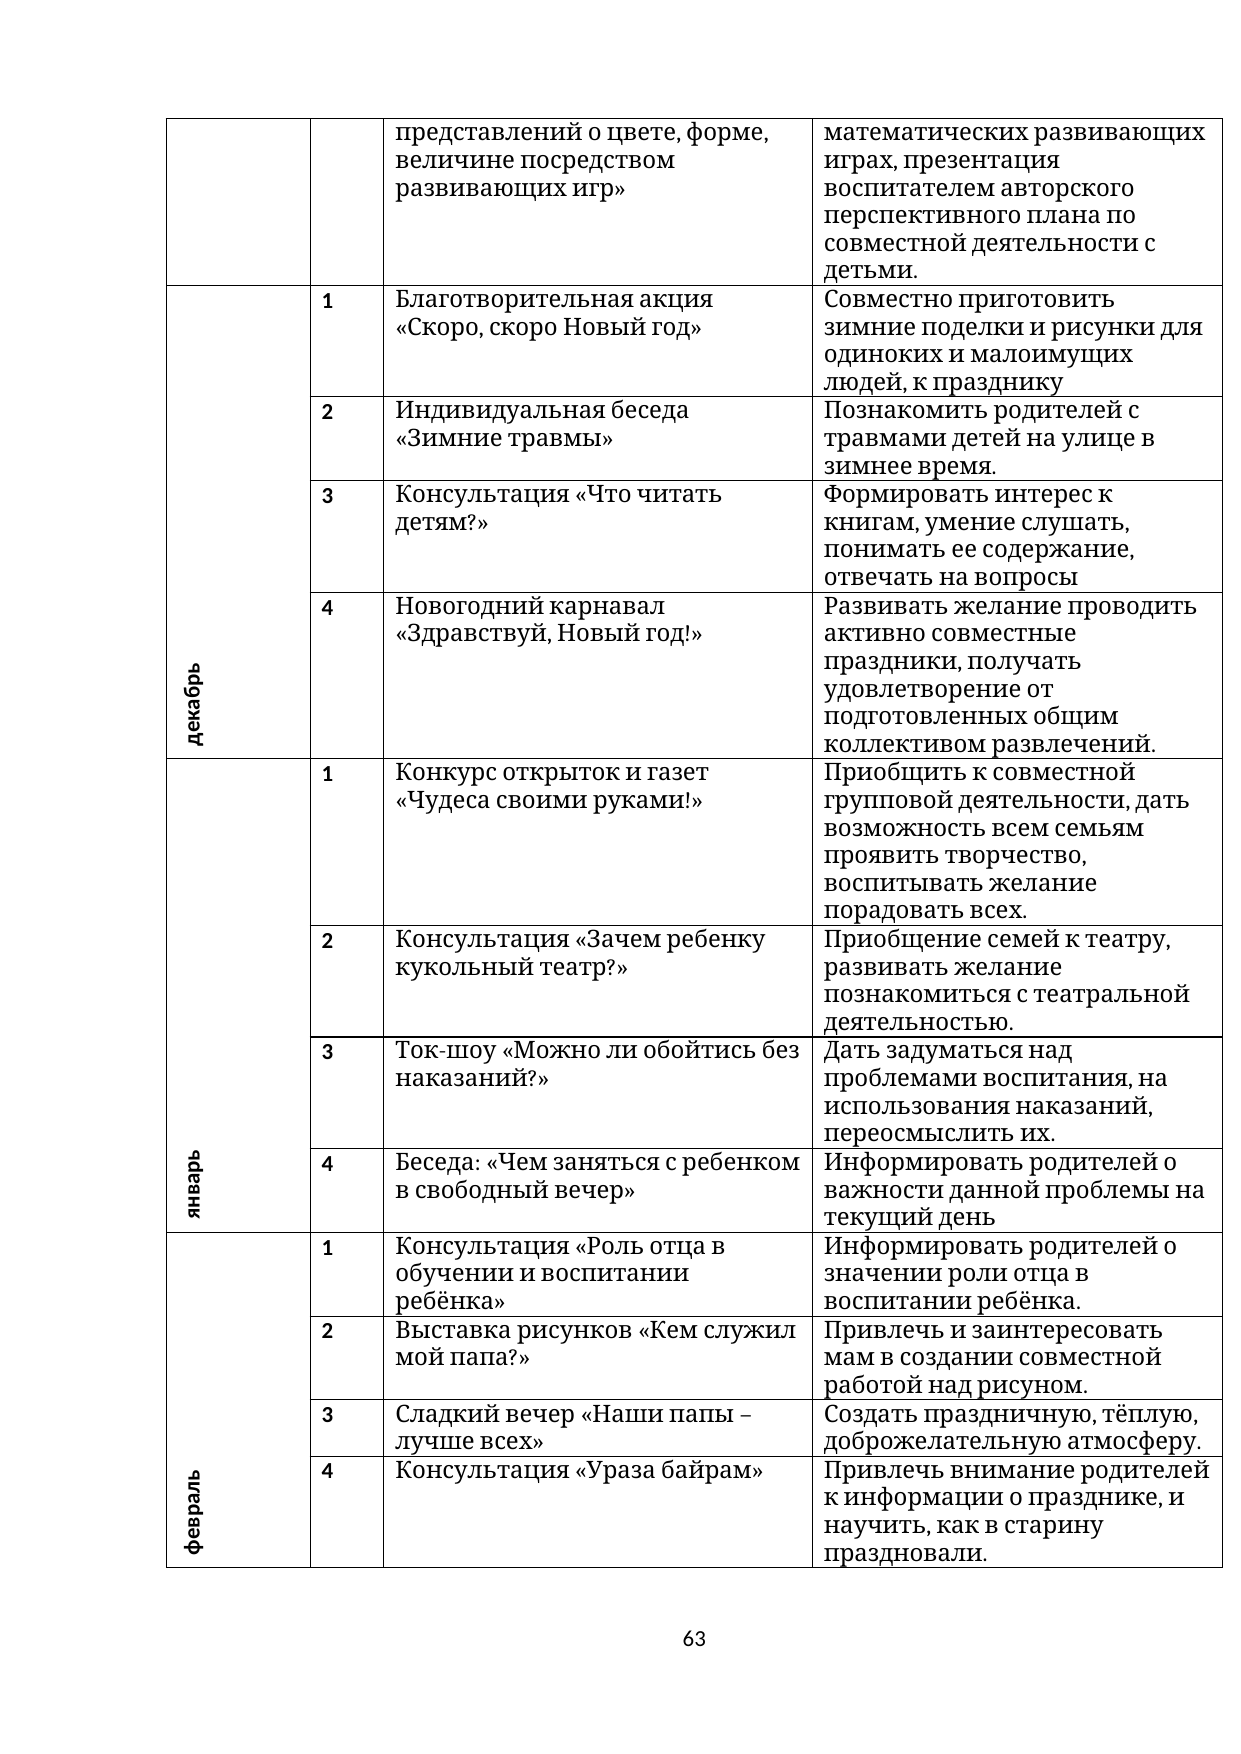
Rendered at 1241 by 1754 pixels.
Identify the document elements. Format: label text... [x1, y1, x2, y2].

table_cell Развивать желание проводить активно совместные праздники, получать удовлетворение от подготовленных общим коллективом развлечений. [813, 593, 1222, 758]
table_cell Индивидуальная беседа «Зимние травмы» [384, 397, 812, 480]
table_cell Создать праздничную, тёплую, доброжелательную атмосферу. [813, 1400, 1222, 1456]
table_cell Формировать интерес к книгам, умение слушать, понимать ее содержание, отвечать на вопросы [813, 481, 1222, 592]
table_cell Консультация «Зачем ребенку кукольный театр?» [384, 926, 812, 1036]
table_cell Консультация «Роль отца в обучении и воспитании ребёнка» [384, 1233, 812, 1316]
table_cell 2 [311, 397, 383, 480]
table_cell 3 [311, 1038, 383, 1148]
table_cell 2 [311, 1317, 383, 1399]
table_cell Благотворительная акция «Скоро, скоро Новый год» [384, 286, 812, 396]
table_cell 4 [311, 1457, 383, 1567]
table_cell Приобщить к совместной групповой деятельности, дать возможность всем семьям проявить творчество, воспитывать желание порадовать всех. [813, 759, 1222, 925]
table_cell Новогодний карнавал «Здравствуй, Новый год!» [384, 593, 812, 758]
table_cell Познакомить родителей с травмами детей на улице в зимнее время. [813, 397, 1222, 480]
table_cell Информировать родителей о важности данной проблемы на текущий день [813, 1149, 1222, 1232]
table_cell Ток-шоу «Можно ли обойтись без наказаний?» [384, 1038, 812, 1148]
table_cell Консультация «Что читать детям?» [384, 481, 812, 592]
table_cell Совместно приготовить зимние поделки и рисунки для одиноких и малоимущих людей, к празднику [813, 286, 1222, 396]
table_cell декабрь [167, 286, 310, 758]
table_cell 1 [311, 286, 383, 396]
table_cell Сладкий вечер «Наши папы – лучше всех» [384, 1400, 812, 1456]
table_cell Привлечь внимание родителей к информации о празднике, и научить, как в старину праздновали. [813, 1457, 1222, 1567]
table_cell февраль [167, 1233, 310, 1567]
table_cell январь [167, 759, 310, 1232]
table_cell 1 [311, 1233, 383, 1316]
table_cell 1 [311, 759, 383, 925]
table_cell Консультация «Ураза байрам» [384, 1457, 812, 1567]
table_cell Приобщение семей к театру, развивать желание познакомиться с театральной деятельностью. [813, 926, 1222, 1036]
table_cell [813, 119, 1222, 285]
table_cell 3 [311, 481, 383, 592]
table_cell Конкурс открыток и газет «Чудеса своими руками!» [384, 759, 812, 925]
table_cell Дать задуматься над проблемами воспитания, на использования наказаний, переосмыслить их. [813, 1038, 1222, 1148]
table_cell Выставка рисунков «Кем служил мой папа?» [384, 1317, 812, 1399]
table_cell 4 [311, 119, 383, 285]
table_cell Привлечь и заинтересовать мам в создании совместной работой над рисуном. [813, 1317, 1222, 1399]
table_cell 2 [311, 926, 383, 1036]
table_cell 3 [311, 1400, 383, 1456]
table_cell Беседа: «Чем заняться с ребенком в свободный вечер» [384, 1149, 812, 1232]
table_cell Информировать родителей о значении роли отца в воспитании ребёнка. [813, 1233, 1222, 1316]
table_cell 4 [311, 1149, 383, 1232]
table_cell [384, 119, 812, 285]
table_cell 4 [311, 593, 383, 758]
